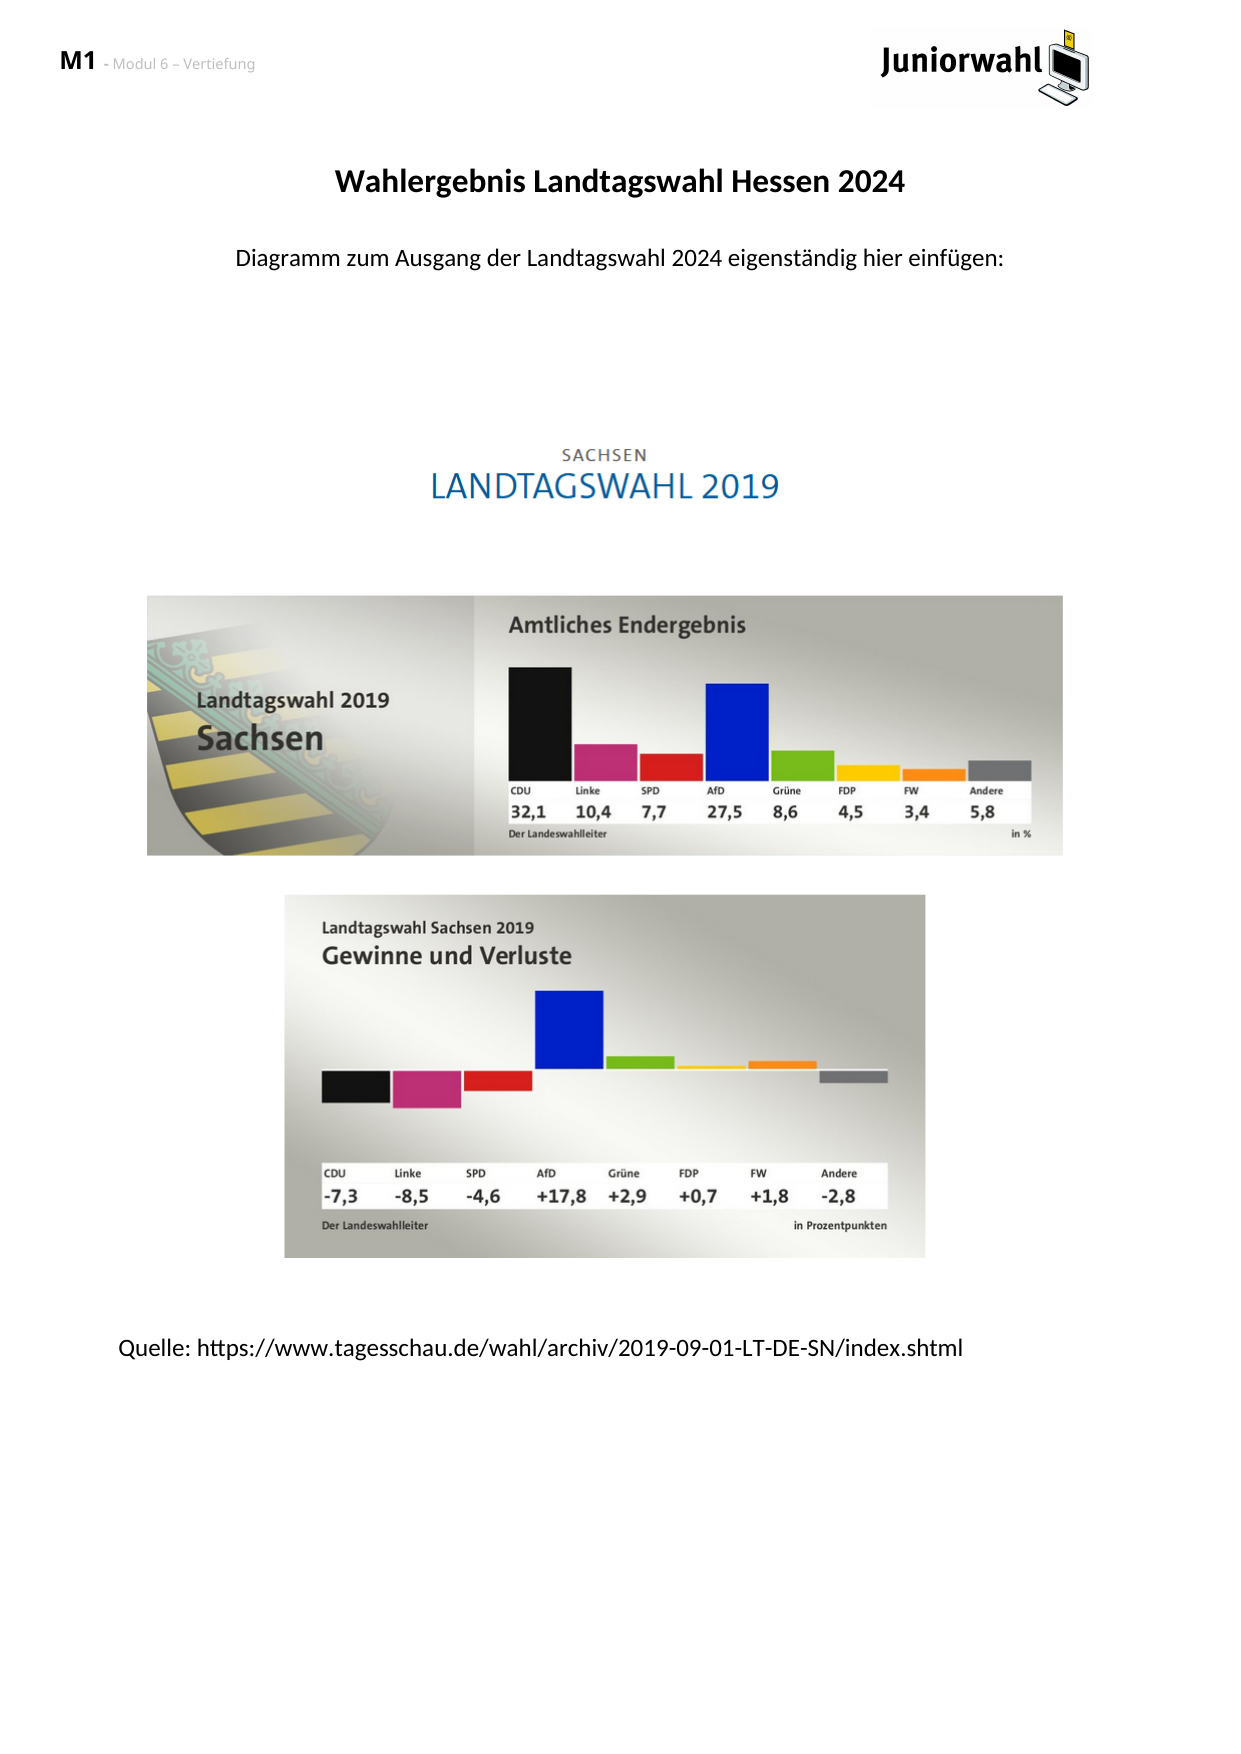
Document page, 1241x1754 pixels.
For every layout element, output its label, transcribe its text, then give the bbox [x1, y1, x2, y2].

text Quelle: https://www.tagesschau.de/wahl/archiv/2019-09-01-LT-DE-SN/index.shtml [118, 1332, 1122, 1363]
picture [868, 27, 1094, 109]
picture [118, 416, 1122, 1258]
text Wahlergebnis Landtagswahl Hessen 2024 [118, 160, 1122, 201]
text Diagramm zum Ausgang der Landtagswahl 2024 eigenständig hier einfügen: [118, 242, 1122, 272]
